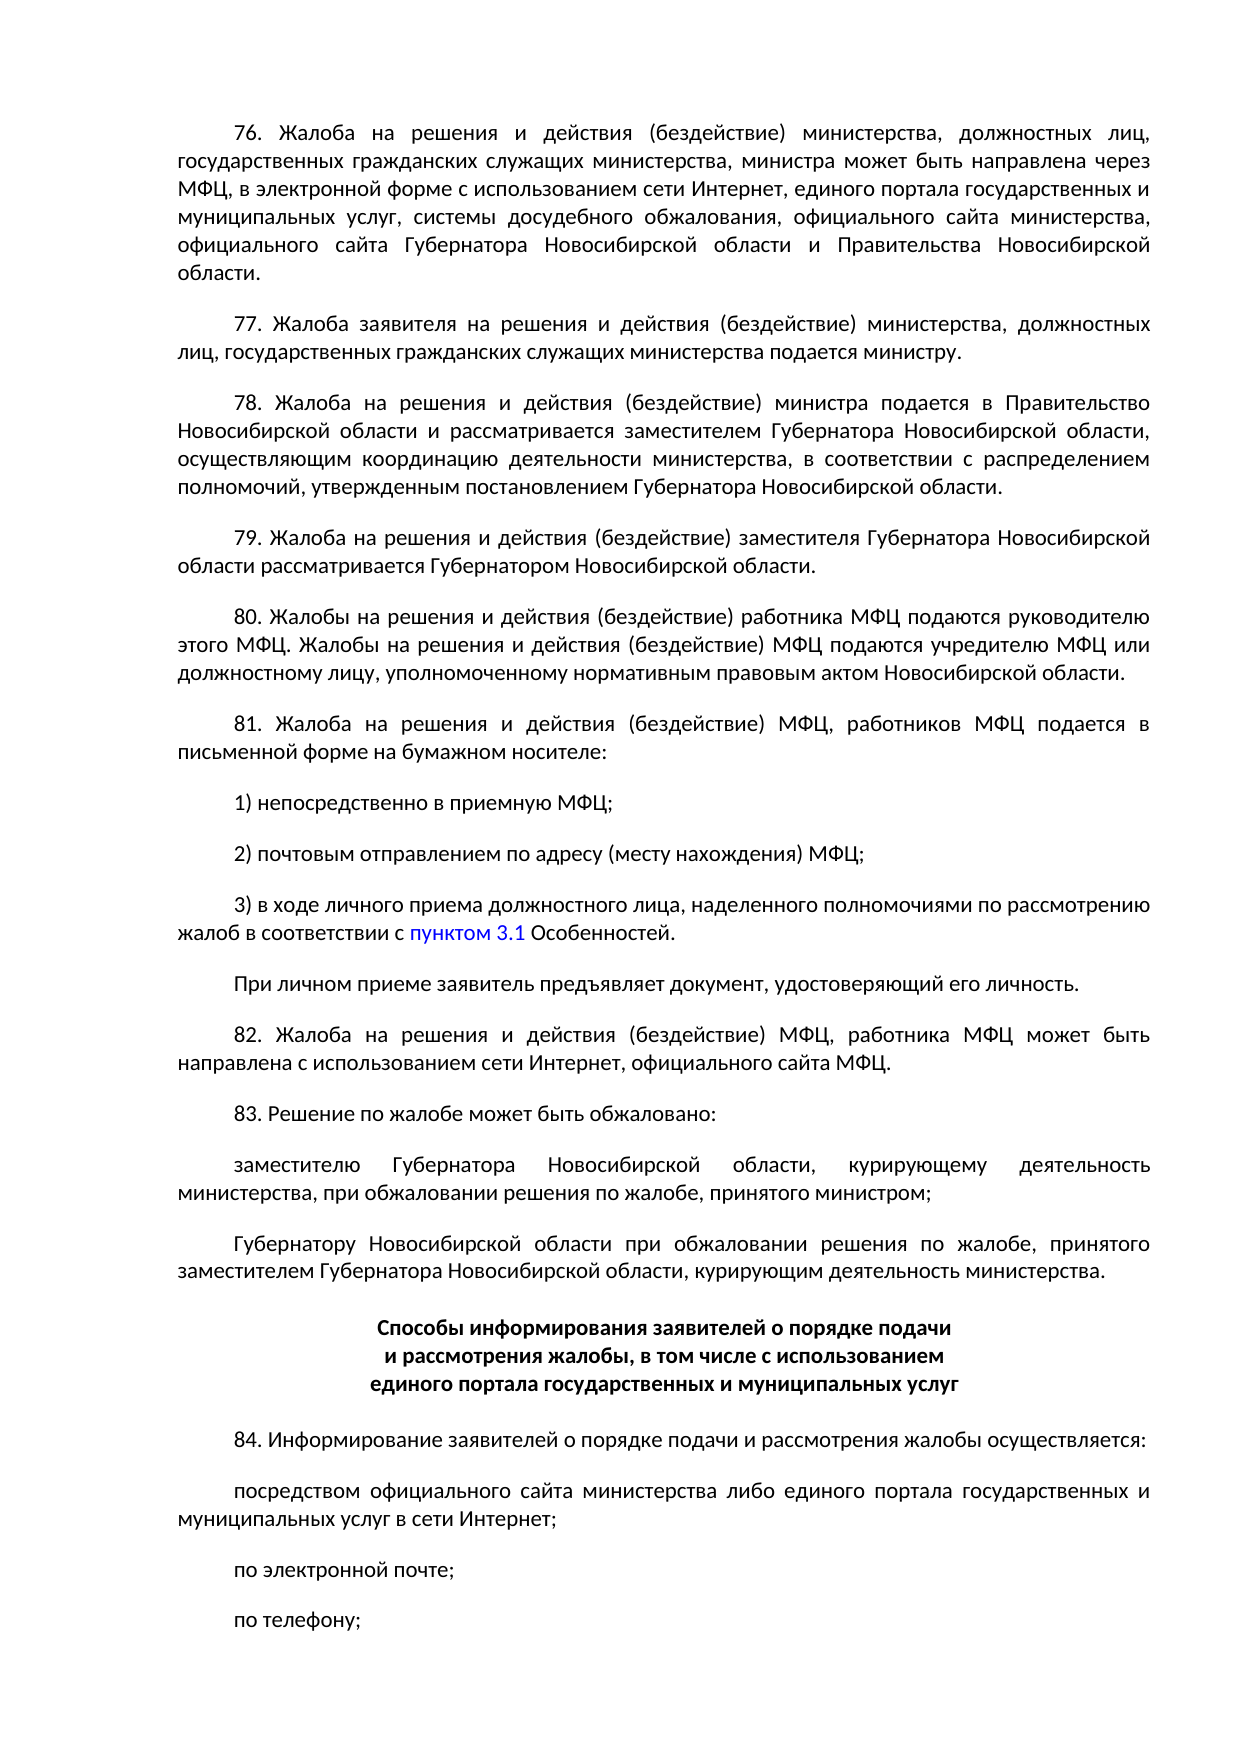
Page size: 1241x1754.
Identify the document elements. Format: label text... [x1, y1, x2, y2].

text 80. Жалобы на решения и действия (бездействие) работника МФЦ подаются руководителю этого МФЦ. Жалобы на решения и действия (бездействие) МФЦ подаются учредителю МФЦ или должностному лицу, уполномоченному нормативным правовым актом Новосибирской области. [177, 602, 1152, 686]
text 77. Жалоба заявителя на решения и действия (бездействие) министерства, должностных лиц, государственных гражданских служащих министерства подается министру. [177, 309, 1152, 365]
text При личном приеме заявитель предъявляет документ, удостоверяющий его личность. [177, 969, 1152, 997]
title Способы информирования заявителей о порядке подачи [177, 1313, 1152, 1341]
text 76. Жалоба на решения и действия (бездействие) министерства, должностных лиц, государственных гражданских служащих министерства, министра может быть направлена через МФЦ, в электронной форме с использованием сети Интернет, единого портала государственных и муниципальных услуг, системы досудебного обжалования, официального сайта министерства, официального сайта Губернатора Новосибирской области и Правительства Новосибирской области. [177, 118, 1152, 286]
text по электронной почте; [177, 1555, 1152, 1583]
title единого портала государственных и муниципальных услуг [177, 1369, 1152, 1397]
text 1) непосредственно в приемную МФЦ; [177, 788, 1152, 816]
text Губернатору Новосибирской области при обжаловании решения по жалобе, принятого заместителем Губернатора Новосибирской области, курирующим деятельность министерства. [177, 1229, 1152, 1285]
text 82. Жалоба на решения и действия (бездействие) МФЦ, работника МФЦ может быть направлена с использованием сети Интернет, официального сайта МФЦ. [177, 1020, 1152, 1076]
text заместителю Губернатора Новосибирской области, курирующему деятельность министерства, при обжаловании решения по жалобе, принятого министром; [177, 1150, 1152, 1206]
text по телефону; [177, 1606, 1152, 1634]
text 3) в ходе личного приема должностного лица, наделенного полномочиями по рассмотрению жалоб в соответствии с пунктом 3.1 Особенностей. [177, 890, 1152, 946]
text 78. Жалоба на решения и действия (бездействие) министра подается в Правительство Новосибирской области и рассматривается заместителем Губернатора Новосибирской области, осуществляющим координацию деятельности министерства, в соответствии с распределением полномочий, утвержденным постановлением Губернатора Новосибирской области. [177, 388, 1152, 500]
text 81. Жалоба на решения и действия (бездействие) МФЦ, работников МФЦ подается в письменной форме на бумажном носителе: [177, 709, 1152, 765]
title и рассмотрения жалобы, в том числе с использованием [177, 1341, 1152, 1369]
text 84. Информирование заявителей о порядке подачи и рассмотрения жалобы осуществляется: [177, 1425, 1152, 1453]
text 2) почтовым отправлением по адресу (месту нахождения) МФЦ; [177, 839, 1152, 867]
text посредством официального сайта министерства либо единого портала государственных и муниципальных услуг в сети Интернет; [177, 1476, 1152, 1532]
text 79. Жалоба на решения и действия (бездействие) заместителя Губернатора Новосибирской области рассматривается Губернатором Новосибирской области. [177, 523, 1152, 579]
text 83. Решение по жалобе может быть обжаловано: [177, 1099, 1152, 1127]
